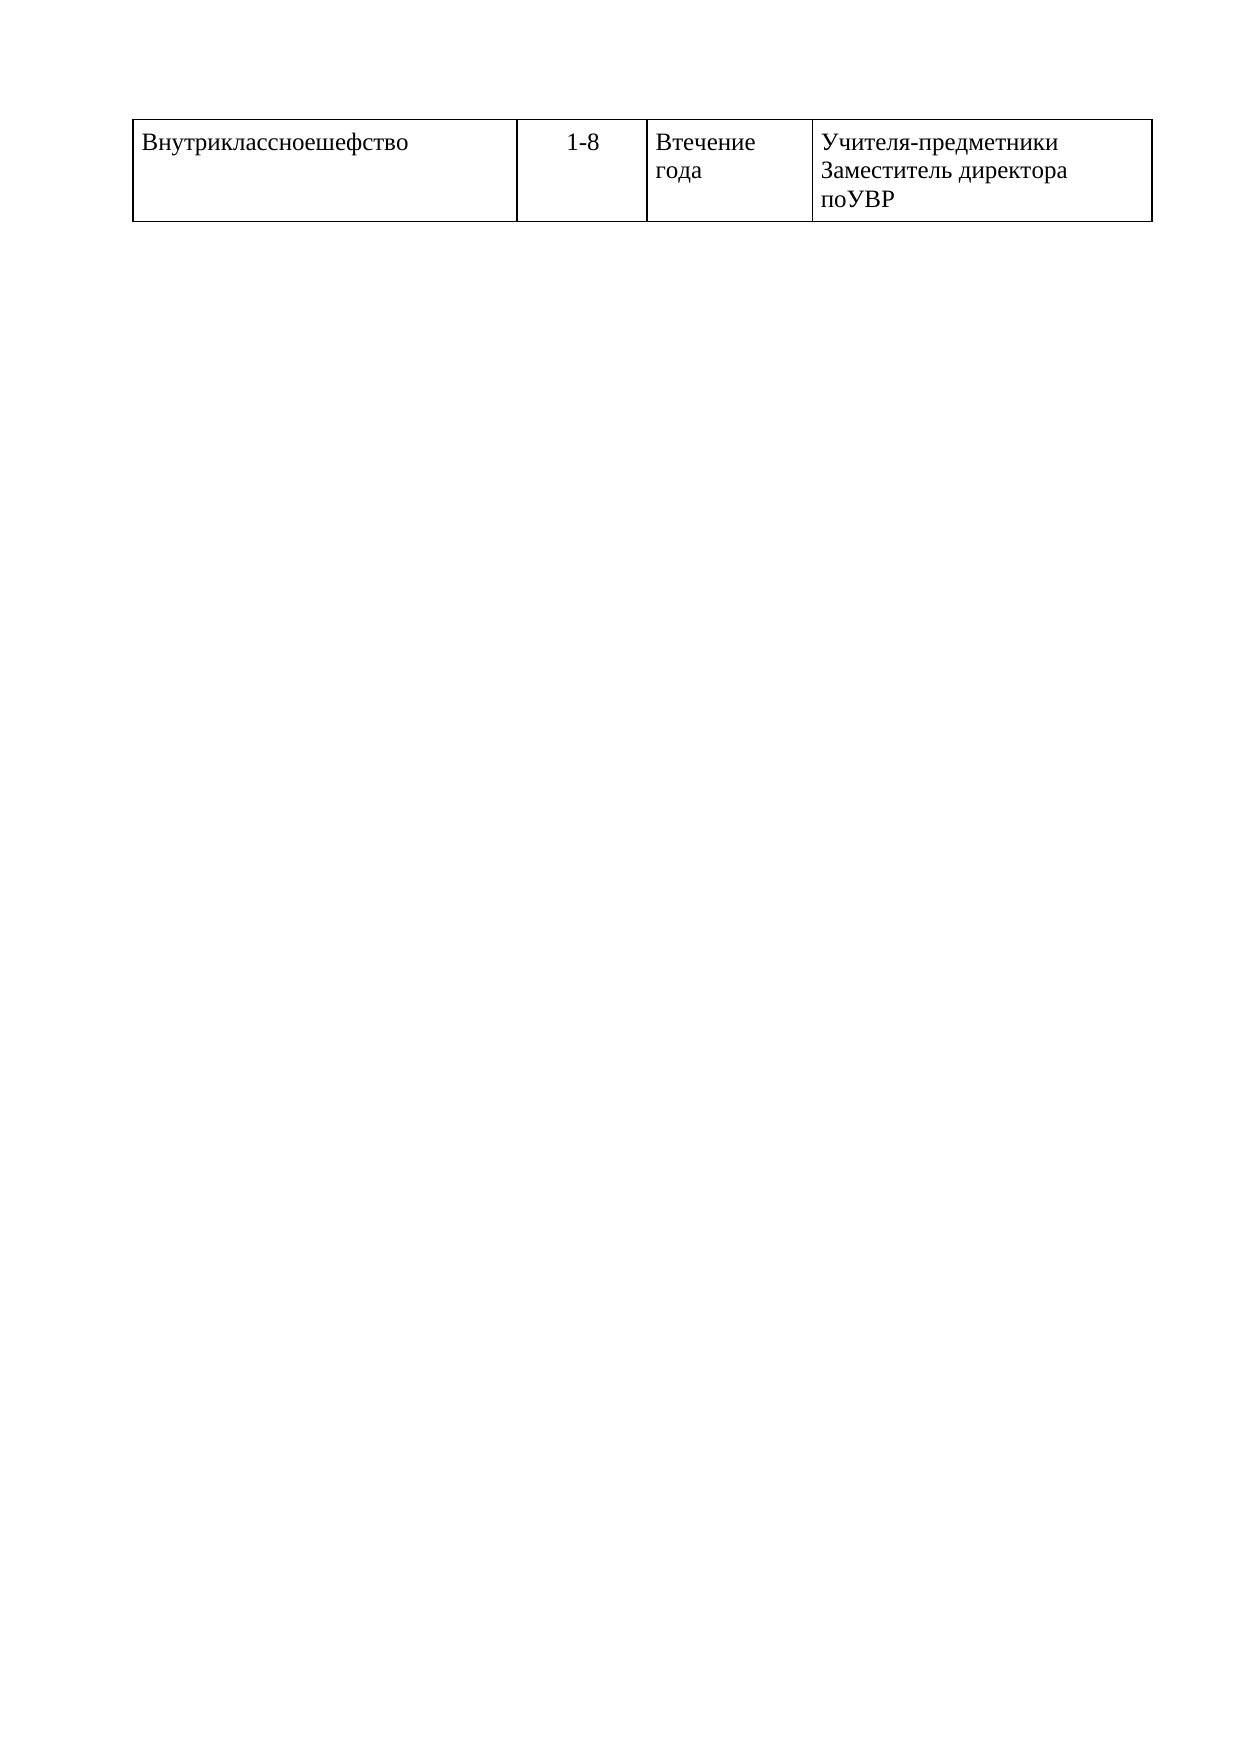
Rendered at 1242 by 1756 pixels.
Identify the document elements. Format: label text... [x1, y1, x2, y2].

table_cell Втечениегода [648, 120, 812, 221]
table_cell 1-8 [518, 120, 646, 221]
table_cell Внутриклассноешефство [134, 120, 516, 221]
table_cell Учителя-предметники Заместитель директора поУВР [813, 120, 1151, 221]
